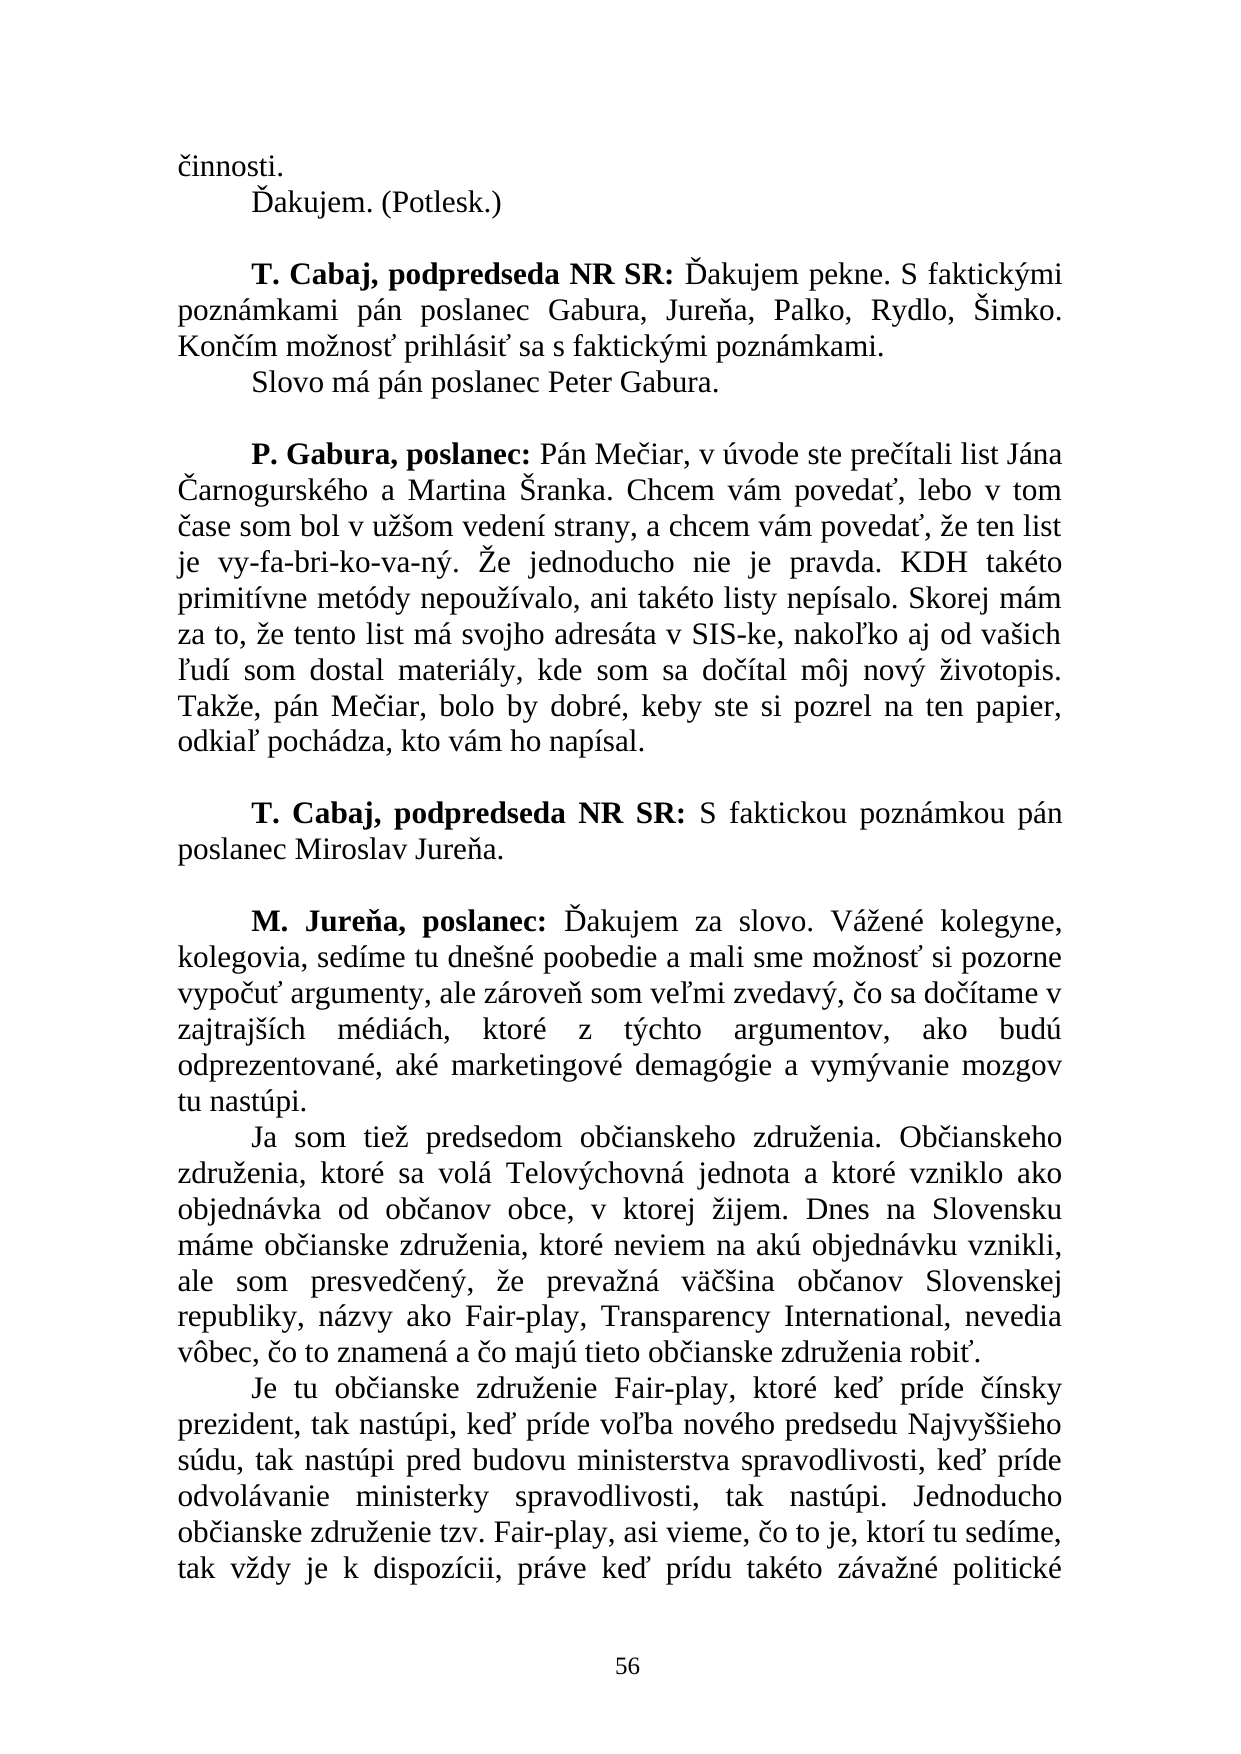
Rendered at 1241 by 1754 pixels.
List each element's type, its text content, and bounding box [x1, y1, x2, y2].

text T. Cabaj, podpredseda NR SR: Ďakujem pekne. S faktickými poznámkami pán poslanec Gabura, Jureňa, Palko, Rydlo, Šimko. Končím možnosť prihlásiť sa s faktickými poznámkami. [177, 256, 1063, 363]
text T. Cabaj, podpredseda NR SR: S faktickou poznámkou pán poslanec Miroslav Jureňa. [177, 794, 1063, 866]
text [177, 1369, 1063, 1585]
text M. Jureňa, poslanec: Ďakujem za slovo. Vážené kolegyne, kolegovia, sedíme tu dnešné poobedie a mali sme možnosť si pozorne vypočuť argumenty, ale zároveň som veľmi zvedavý, čo sa dočítame v zajtrajších médiách, ktoré z týchto argumentov, ako budú odprezentované, aké marketingové demagógie a vymývanie mozgov tu nastúpi. [177, 902, 1063, 1118]
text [177, 148, 1063, 184]
text Ďakujem. (Potlesk.) [177, 184, 1063, 219]
text Slovo má pán poslanec Peter Gabura. [177, 363, 1063, 399]
text Ja som tiež predsedom občianskeho združenia. Občianskeho združenia, ktoré sa volá Telovýchovná jednota a ktoré vzniklo ako objednávka od občanov obce, v ktorej žijem. Dnes na Slovensku máme občianske združenia, ktoré neviem na akú objednávku vznikli, ale som presvedčený, že prevažná väčšina občanov Slovenskej republiky, názvy ako Fair-play, Transparency International, nevedia vôbec, čo to znamená a čo majú tieto občianske združenia robiť. [177, 1118, 1063, 1369]
text P. Gabura, poslanec: Pán Mečiar, v úvode ste prečítali list Jána Čarnogurského a Martina Šranka. Chcem vám povedať, lebo v tom čase som bol v užšom vedení strany, a chcem vám povedať, že ten list je vy-fa-bri-ko-va-ný. Že jednoducho nie je pravda. KDH takéto primitívne metódy nepoužívalo, ani takéto listy nepísalo. Skorej mám za to, že tento list má svojho adresáta v SIS-ke, nakoľko aj od vašich ľudí som dostal materiály, kde som sa dočítal môj nový životopis. Takže, pán Mečiar, bolo by dobré, keby ste si pozrel na ten papier, odkiaľ pochádza, kto vám ho napísal. [177, 435, 1063, 759]
